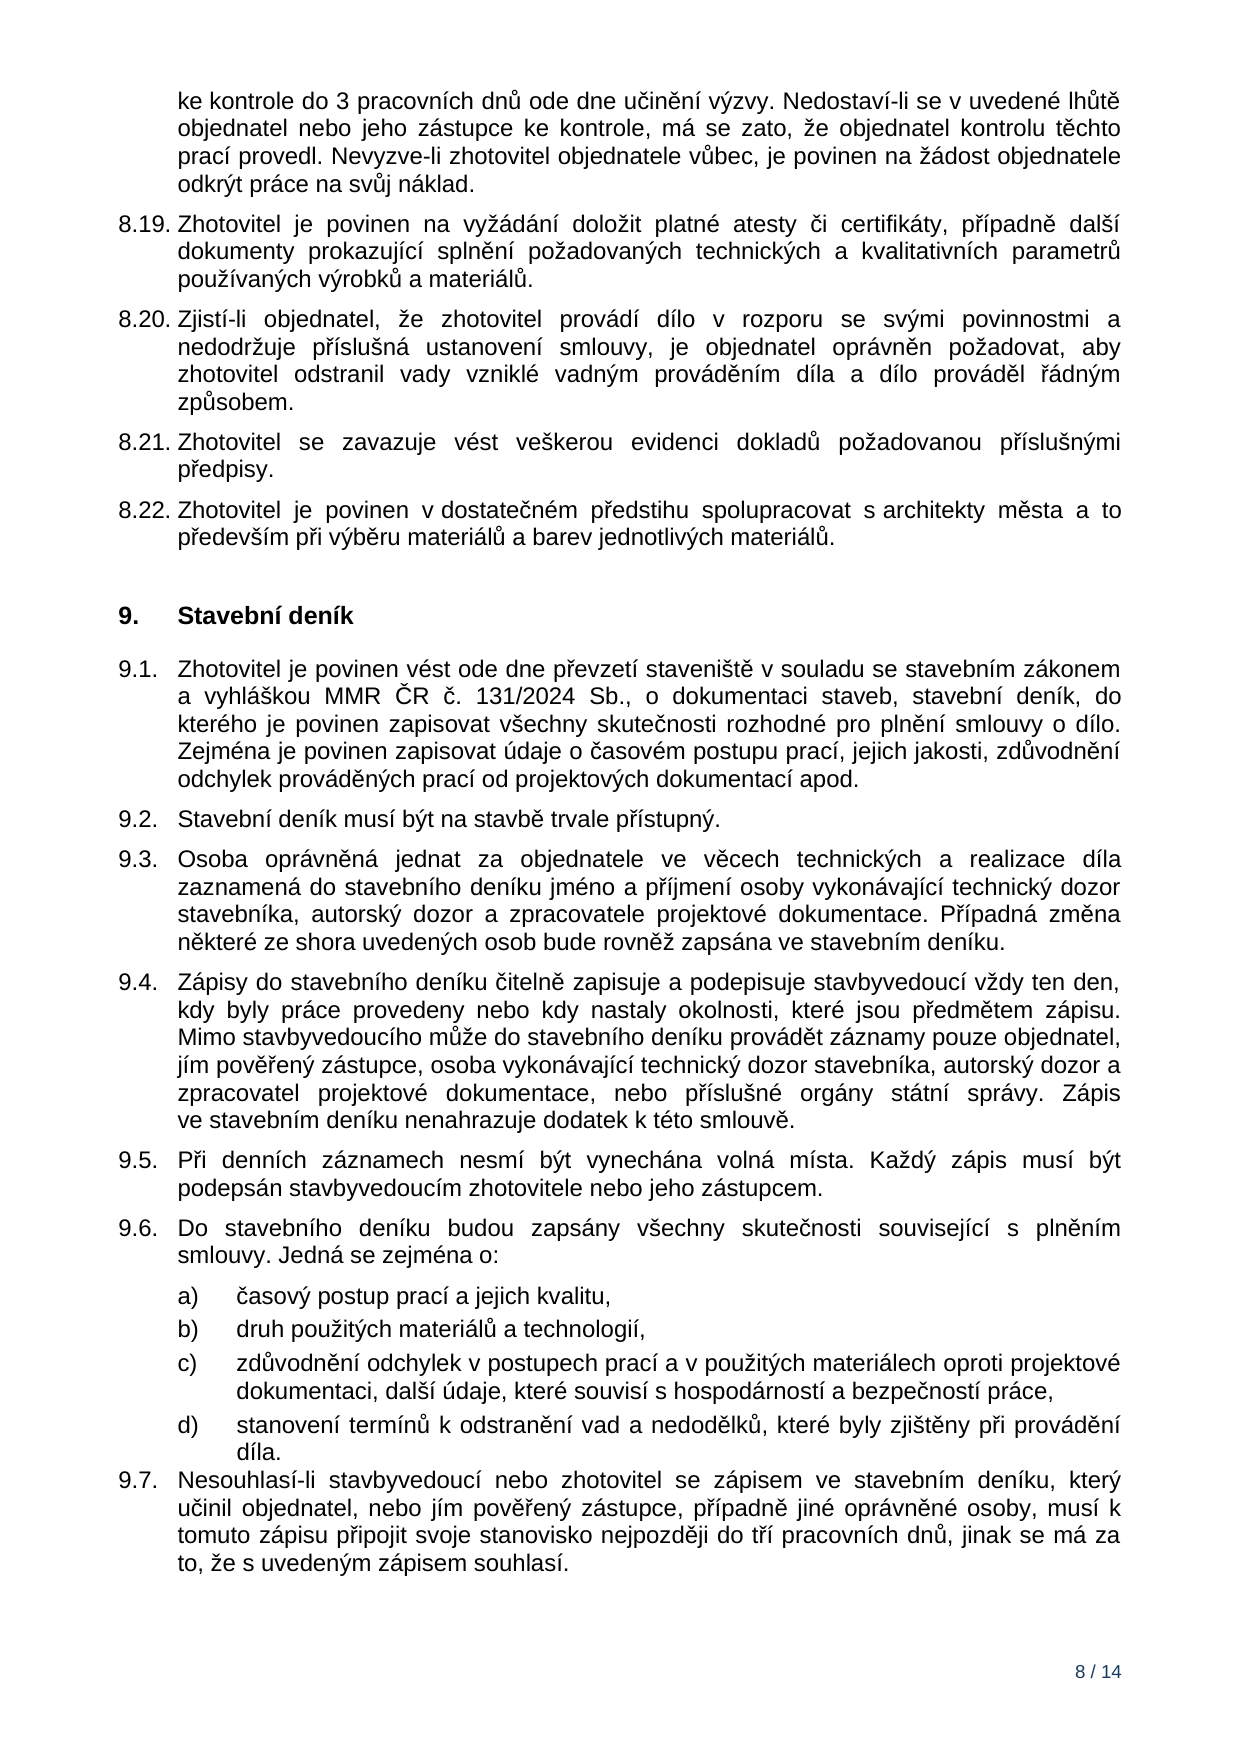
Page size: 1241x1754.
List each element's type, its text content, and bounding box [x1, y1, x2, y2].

text druh použitých materiálů a technologií, [177, 1315, 1122, 1343]
text Zhotovitel je povinen v dostatečném předstihu spolupracovat s architekty města a to především při výběru materiálů a barev jednotlivých materiálů. [118, 496, 1122, 551]
text zdůvodnění odchylek v postupech prací a v použitých materiálech oproti projektové dokumentaci, další údaje, které souvisí s hospodárností a bezpečností práce, [177, 1349, 1122, 1404]
subtitle Stavební deník [118, 601, 1122, 629]
text Do stavebního deníku budou zapsány všechny skutečnosti související s plněním smlouvy. Jedná se zejména o: [118, 1214, 1122, 1269]
text Nesouhlasí-li stavbyvedoucí nebo zhotovitel se zápisem ve stavebním deníku, který učinil objednatel, nebo jím pověřený zástupce, případně jiné oprávněné osoby, musí k tomuto zápisu připojit svoje stanovisko nejpozději do tří pracovních dnů, jinak se má za to, že s uvedeným zápisem souhlasí. [118, 1466, 1122, 1576]
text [118, 87, 1122, 197]
text Zápisy do stavebního deníku čitelně zapisuje a podepisuje stavbyvedoucí vždy ten den, kdy byly práce provedeny nebo kdy nastaly okolnosti, které jsou předmětem zápisu. Mimo stavbyvedoucího může do stavebního deníku provádět záznamy pouze objednatel, jím pověřený zástupce, osoba vykonávající technický dozor stavebníka, autorský dozor a zpracovatel projektové dokumentace, nebo příslušné orgány státní správy. Zápis ve stavebním deníku nenahrazuje dodatek k této smlouvě. [118, 968, 1122, 1134]
text Osoba oprávněná jednat za objednatele ve věcech technických a realizace díla zaznamená do stavebního deníku jméno a příjmení osoby vykonávající technický dozor stavebníka, autorský dozor a zpracovatele projektové dokumentace. Případná změna některé ze shora uvedených osob bude rovněž zapsána ve stavebním deníku. [118, 845, 1122, 956]
text Zhotovitel je povinen vést ode dne převzetí staveniště v souladu se stavebním zákonem a vyhláškou MMR ČR č. 131/2024 Sb., o dokumentaci staveb, stavební deník, do kterého je povinen zapisovat všechny skutečnosti rozhodné pro plnění smlouvy o dílo. Zejména je povinen zapisovat údaje o časovém postupu prací, jejich jakosti, zdůvodnění odchylek prováděných prací od projektových dokumentací apod. [118, 654, 1122, 792]
text stanovení termínů k odstranění vad a nedodělků, které byly zjištěny při provádění díla. [177, 1411, 1122, 1466]
text Stavební deník musí být na stavbě trvale přístupný. [118, 805, 1122, 833]
text Zjistí-li objednatel, že zhotovitel provádí dílo v rozporu se svými povinnostmi a nedodržuje příslušná ustanovení smlouvy, je objednatel oprávněn požadovat, aby zhotovitel odstranil vady vzniklé vadným prováděním díla a dílo prováděl řádným způsobem. [118, 305, 1122, 415]
text Zhotovitel se zavazuje vést veškerou evidenci dokladů požadovanou příslušnými předpisy. [118, 428, 1122, 483]
text Zhotovitel je povinen na vyžádání doložit platné atesty či certifikáty, případně další dokumenty prokazující splnění požadovaných technických a kvalitativních parametrů používaných výrobků a materiálů. [118, 209, 1122, 292]
text Při denních záznamech nesmí být vynechána volná místa. Každý zápis musí být podepsán stavbyvedoucím zhotovitele nebo jeho zástupcem. [118, 1146, 1122, 1201]
text časový postup prací a jejich kvalitu, [177, 1282, 1122, 1309]
